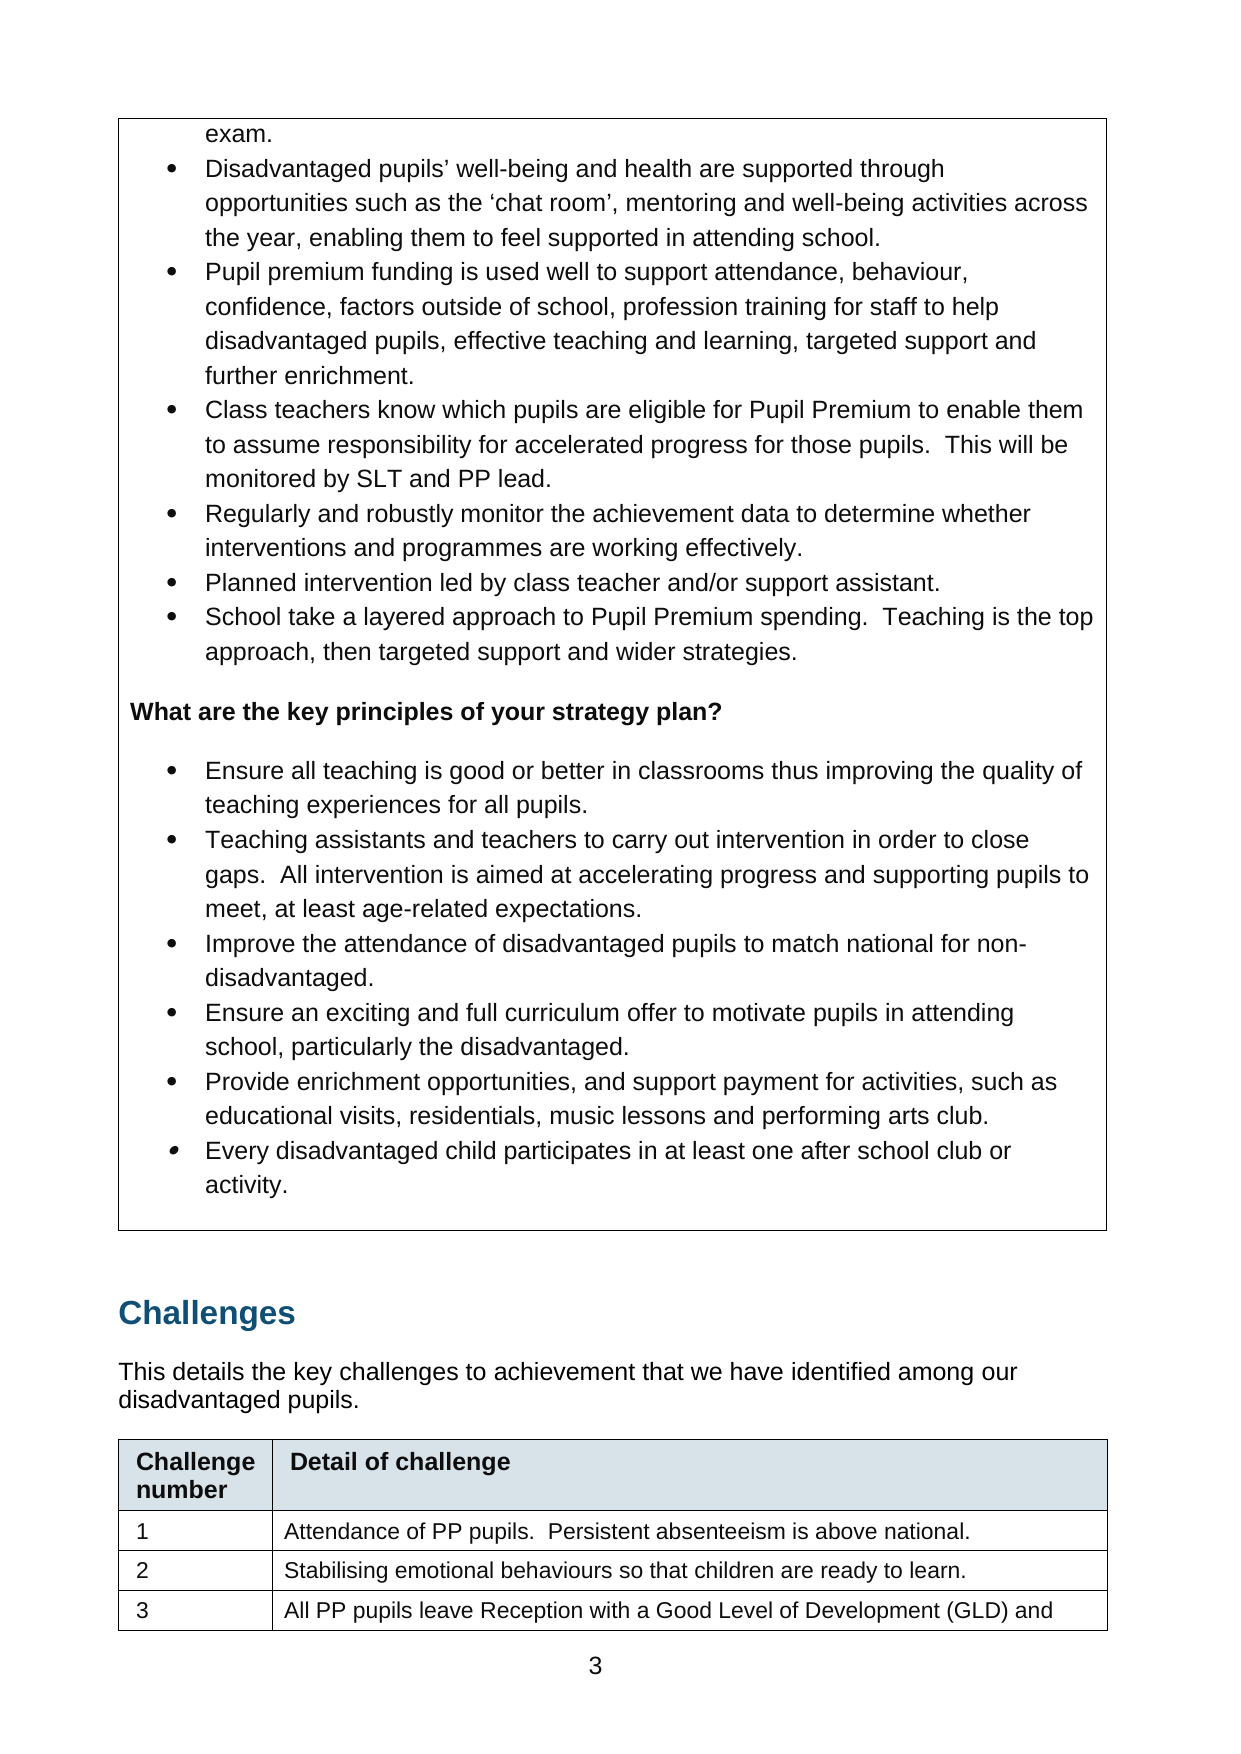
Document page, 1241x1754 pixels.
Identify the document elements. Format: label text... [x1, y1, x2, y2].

table_cell Attendance of PP pupils. Persistent absenteeism is above national. [273, 1511, 1107, 1550]
table_header Detail of challenge [273, 1440, 1107, 1510]
table_cell Stabilising emotional behaviours so that children are ready to learn. [273, 1551, 1107, 1590]
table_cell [273, 1591, 1107, 1630]
table_cell 3 [119, 1591, 272, 1630]
table_header Challenge number [119, 1440, 272, 1510]
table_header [119, 119, 1106, 1230]
subtitle Challenges [118, 1293, 1107, 1332]
text This details the key challenges to achievement that we have identified among our disadvantaged pupils. [118, 1357, 1107, 1414]
table_cell 1 [119, 1511, 272, 1550]
table_cell 2 [119, 1551, 272, 1590]
